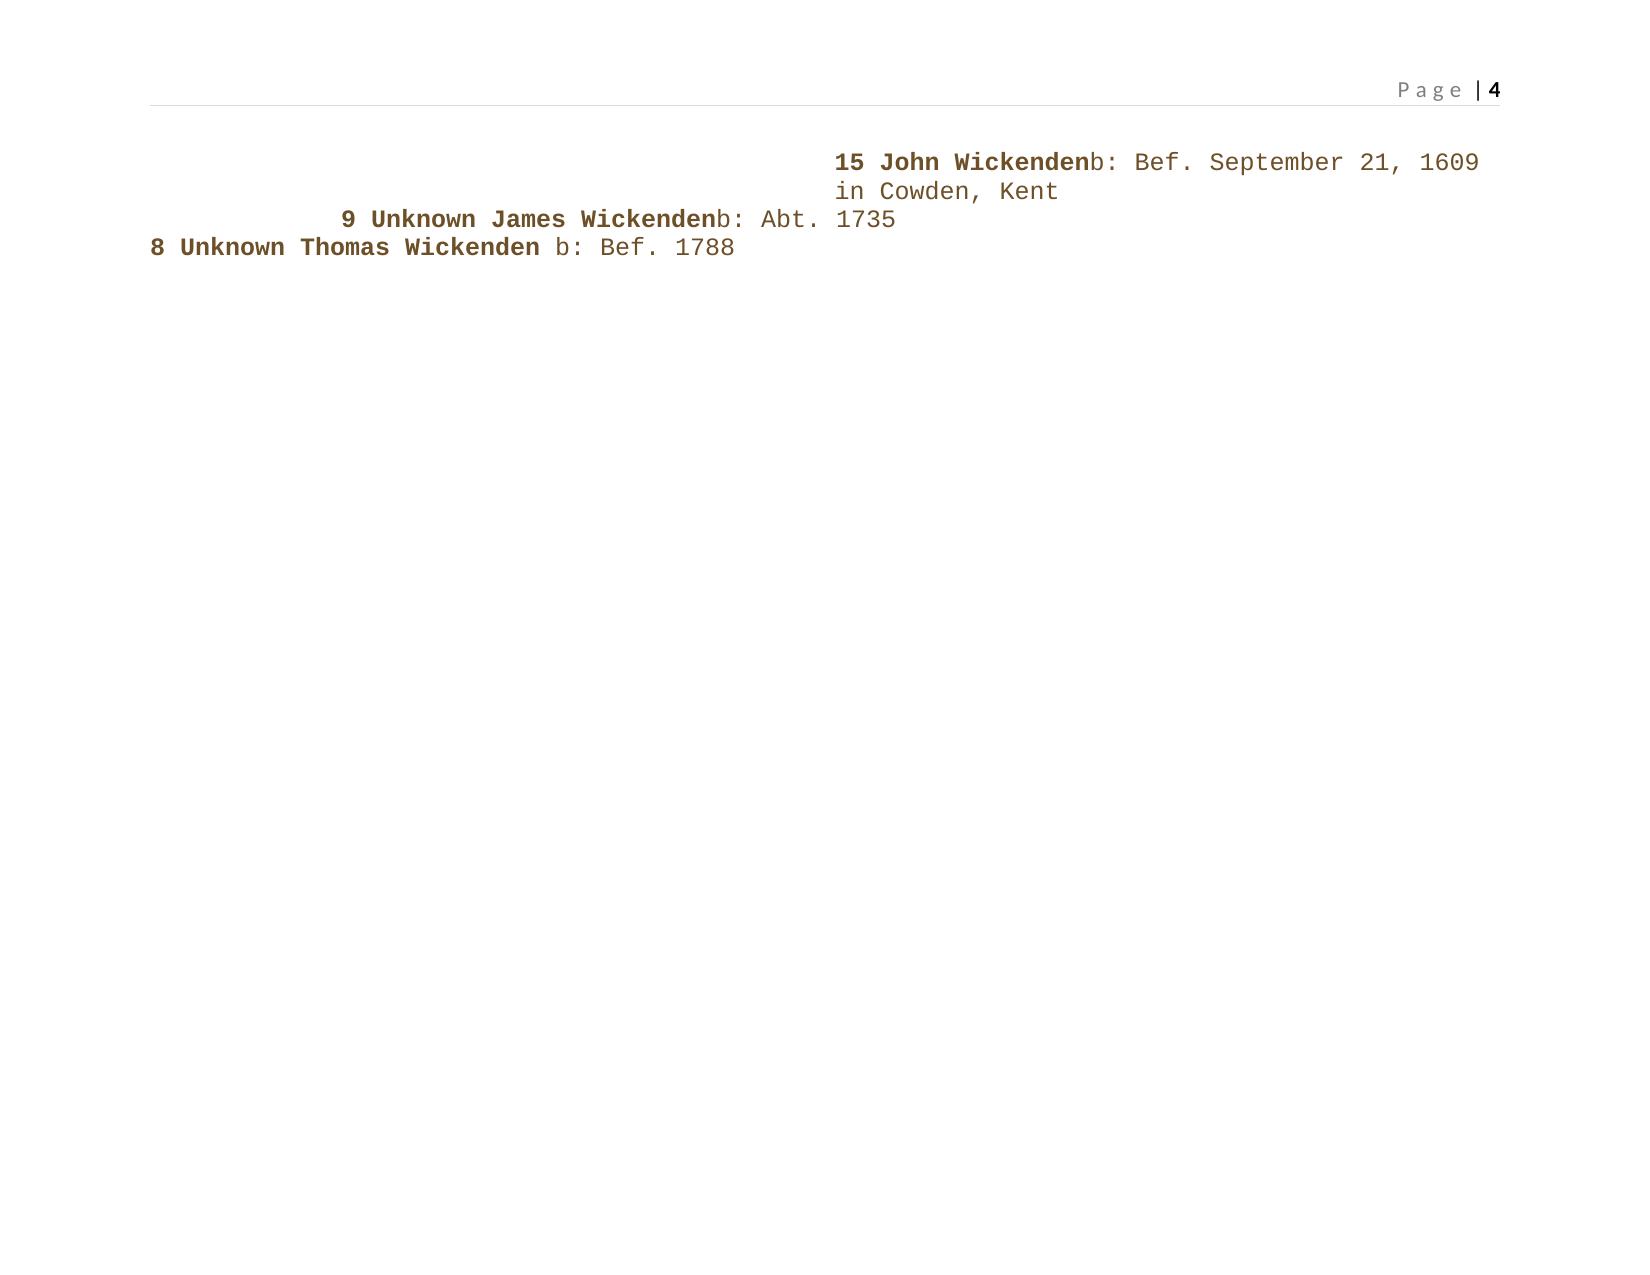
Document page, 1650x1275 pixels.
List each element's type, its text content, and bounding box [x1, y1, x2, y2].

text 15 John Wickendenb: Bef. September 21, 1609 in Cowden, Kent [150, 150, 1500, 207]
text 9 Unknown James Wickendenb: Abt. 1735 [150, 207, 1500, 235]
text 8 Unknown Thomas Wickenden b: Bef. 1788 [150, 235, 1500, 263]
